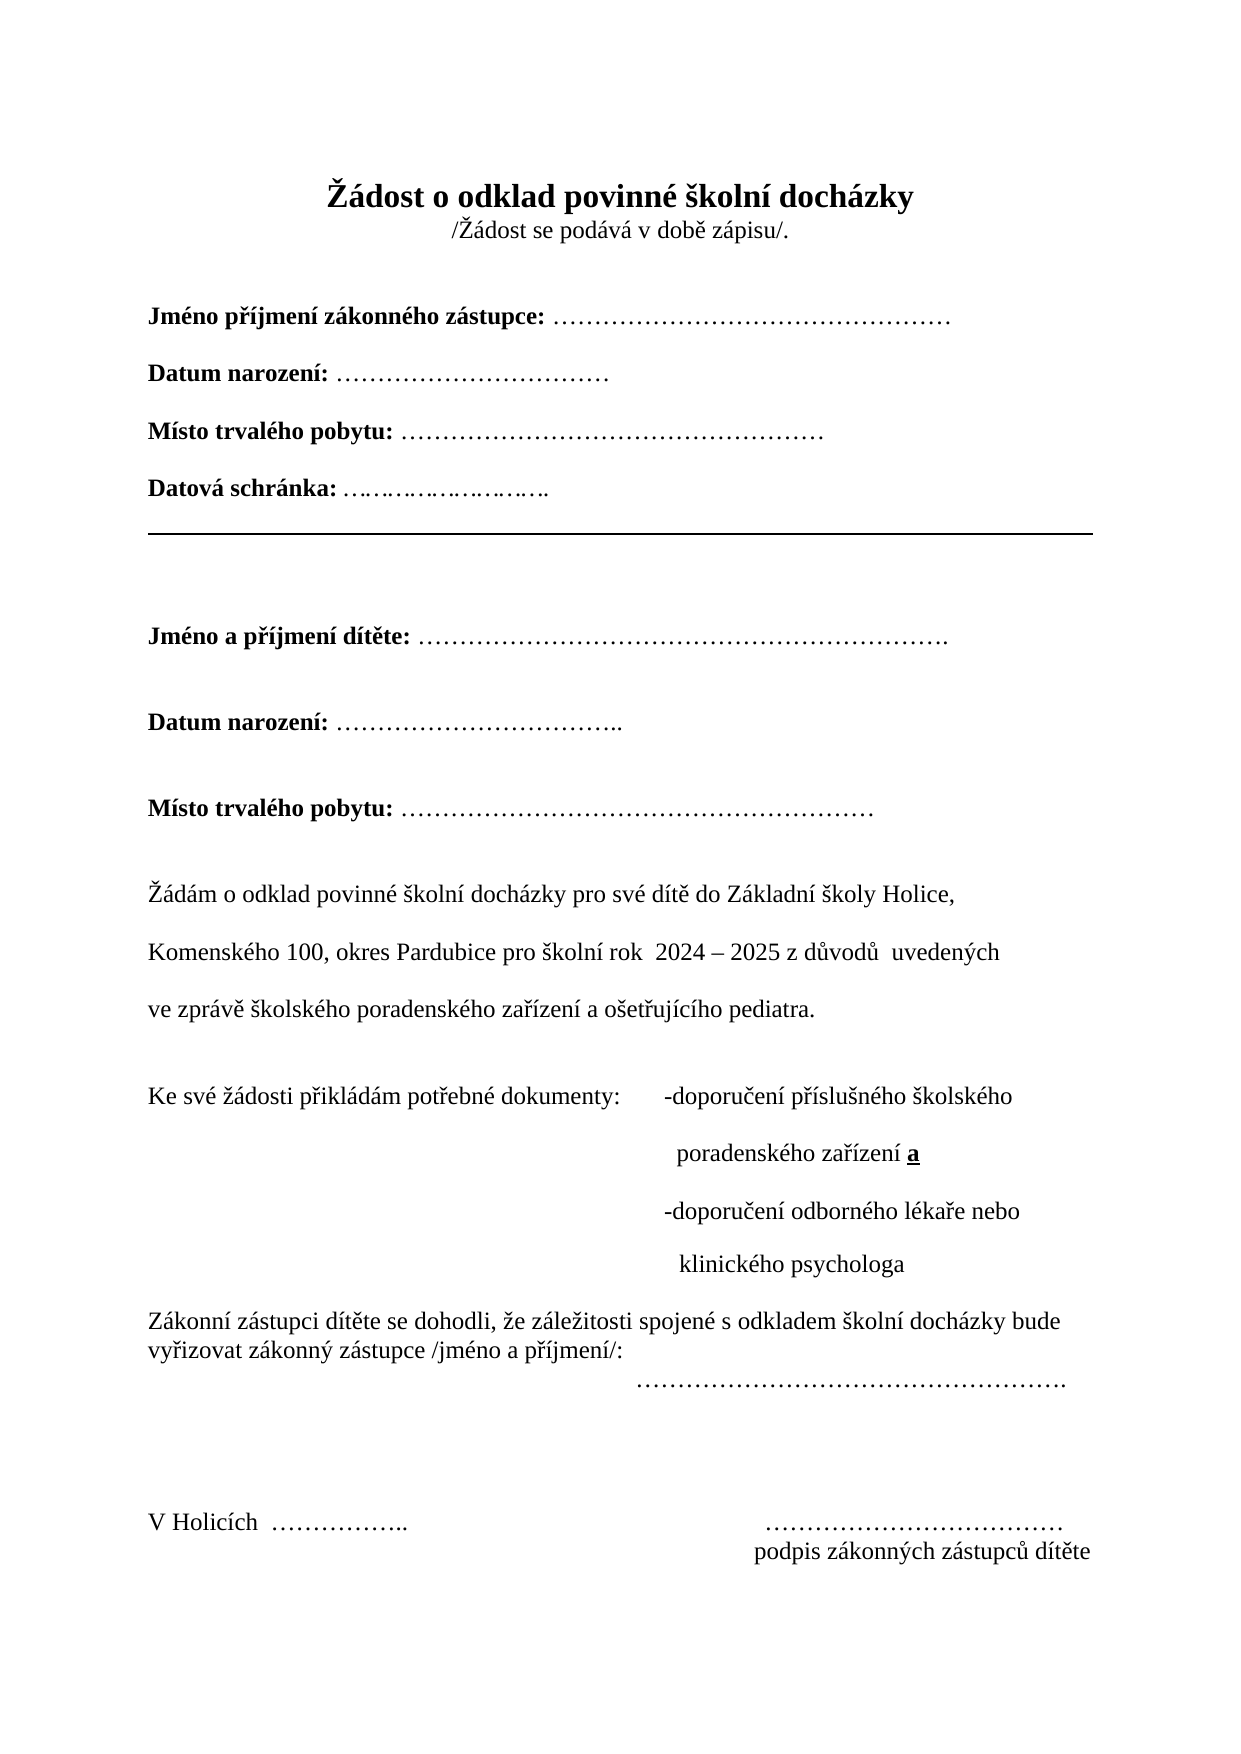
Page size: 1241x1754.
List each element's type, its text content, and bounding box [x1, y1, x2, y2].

text Datová schránka: ………………………. [148, 473, 1093, 502]
text klinického psychologa [148, 1249, 1093, 1277]
text Datum narození: …………………………….. [148, 707, 1093, 736]
text podpis zákonných zástupců dítěte [148, 1536, 1093, 1565]
text -doporučení odborného lékaře nebo [148, 1196, 1093, 1224]
text Zákonní zástupci dítěte se dohodli, že záležitosti spojené s odkladem školní docházky bude vyřizovat zákonný zástupce /jméno a příjmení/: [148, 1306, 1093, 1364]
text Komenského 100, okres Pardubice pro školní rok 2024 – 2025 z důvodů uvedených [148, 937, 1093, 966]
text Jméno a příjmení dítěte: ………………………………………………………. [148, 621, 1093, 649]
text Jméno příjmení zákonného zástupce: ………………………………………… [148, 301, 1093, 330]
text ve zprávě školského poradenského zařízení a ošetřujícího pediatra. [148, 994, 1093, 1023]
text poradenského zařízení a [148, 1138, 1093, 1167]
text ……………………………………………. [148, 1364, 1093, 1392]
text /Žádost se podává v době zápisu/. [148, 215, 1093, 243]
text Místo trvalého pobytu: …………………………………………… [148, 416, 1093, 445]
text Žádám o odklad povinné školní docházky pro své dítě do Základní školy Holice, [148, 879, 1093, 908]
text Ke své žádosti přikládám potřebné dokumenty: -doporučení příslušného školského [148, 1081, 1093, 1109]
text Žádost o odklad povinné školní docházky [148, 176, 1093, 215]
text Místo trvalého pobytu: ………………………………………………… [148, 793, 1093, 822]
text V Holicích …………….. ……………………………… [148, 1507, 1093, 1536]
text Datum narození: …………………………… [148, 358, 1093, 387]
